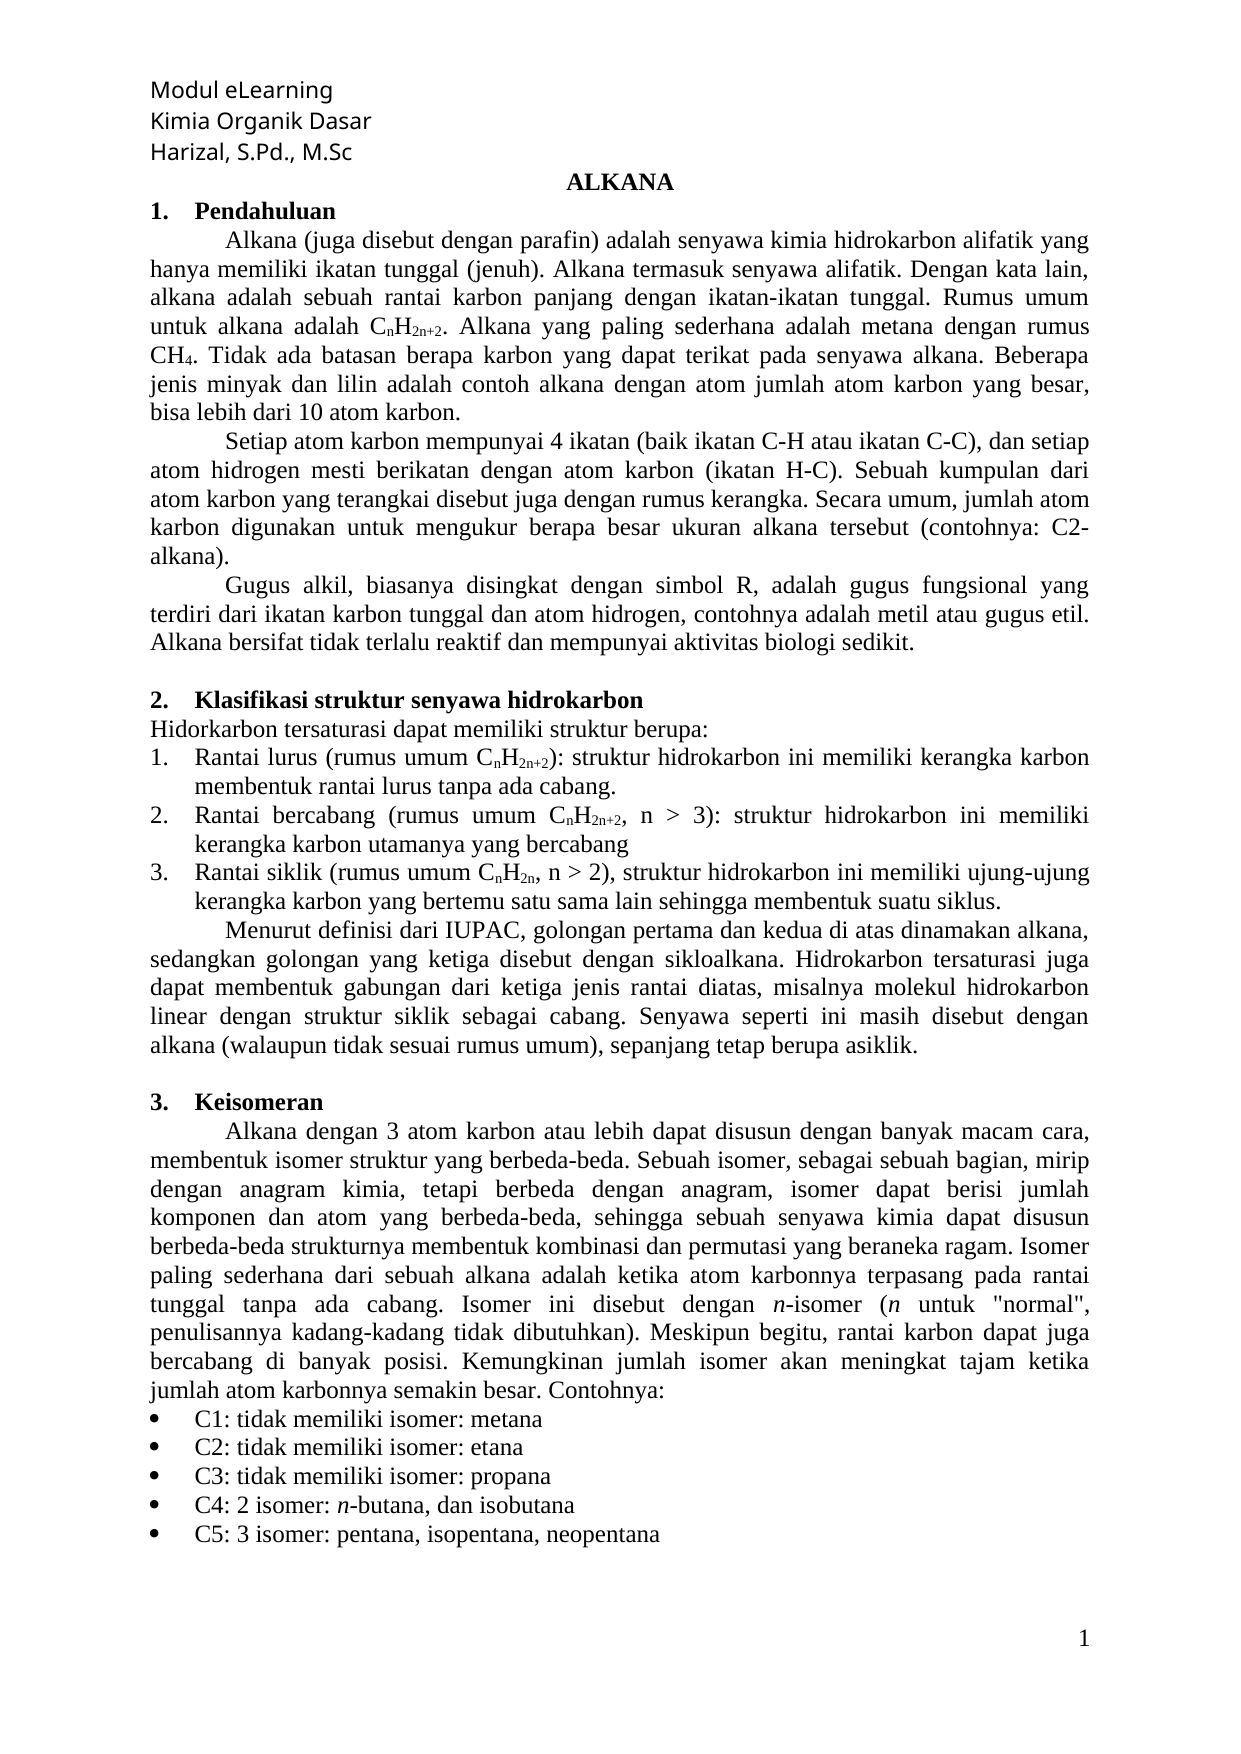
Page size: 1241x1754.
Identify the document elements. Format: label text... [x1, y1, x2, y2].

text Gugus alkil, biasanya disingkat dengan simbol R, adalah gugus fungsional yang terdiri dari ikatan karbon tunggal dan atom hidrogen, contohnya adalah metil atau gugus etil. Alkana bersifat tidak terlalu reaktif dan mempunyai aktivitas biologi sedikit. [150, 570, 1090, 656]
text Alkana dengan 3 atom karbon atau lebih dapat disusun dengan banyak macam cara, membentuk isomer struktur yang berbeda-beda. Sebuah isomer, sebagai sebuah bagian, mirip dengan anagram kimia, tetapi berbeda dengan anagram, isomer dapat berisi jumlah komponen dan atom yang berbeda-beda, sehingga sebuah senyawa kimia dapat disusun berbeda-beda strukturnya membentuk kombinasi dan permutasi yang beraneka ragam. Isomer paling sederhana dari sebuah alkana adalah ketika atom karbonnya terpasang pada rantai tunggal tanpa ada cabang. Isomer ini disebut dengan n-isomer (n untuk "normal", penulisannya kadang-kadang tidak dibutuhkan). Meskipun begitu, rantai karbon dapat juga bercabang di banyak posisi. Kemungkinan jumlah isomer akan meningkat tajam ketika jumlah atom karbonnya semakin besar. Contohnya: [150, 1116, 1090, 1404]
text Alkana (juga disebut dengan parafin) adalah senyawa kimia hidrokarbon alifatik yang hanya memiliki ikatan tunggal (jenuh). Alkana termasuk senyawa alifatik. Dengan kata lain, alkana adalah sebuah rantai karbon panjang dengan ikatan-ikatan tunggal. Rumus umum untuk alkana adalah CnH2n+2. Alkana yang paling sederhana adalah metana dengan rumus CH4. Tidak ada batasan berapa karbon yang dapat terikat pada senyawa alkana. Beberapa jenis minyak dan lilin adalah contoh alkana dengan atom jumlah atom karbon yang besar, bisa lebih dari 10 atom karbon. [150, 225, 1090, 426]
list Rantai lurus (rumus umum CnH2n+2): struktur hidrokarbon ini memiliki kerangka karbon membentuk rantai lurus tanpa ada cabang. [150, 742, 1090, 800]
list C5: 3 isomer: pentana, isopentana, neopentana [150, 1519, 1090, 1547]
list Rantai bercabang (rumus umum CnH2n+2, n > 3): struktur hidrokarbon ini memiliki kerangka karbon utamanya yang bercabang [150, 800, 1090, 857]
list C3: tidak memiliki isomer: propana [150, 1461, 1090, 1490]
list Rantai siklik (rumus umum CnH2n, n > 2), struktur hidrokarbon ini memiliki ujung-ujung kerangka karbon yang bertemu satu sama lain sehingga membentuk suatu siklus. [150, 857, 1090, 915]
text Setiap atom karbon mempunyai 4 ikatan (baik ikatan C-H atau ikatan C-C), dan setiap atom hidrogen mesti berikatan dengan atom karbon (ikatan H-C). Sebuah kumpulan dari atom karbon yang terangkai disebut juga dengan rumus kerangka. Secara umum, jumlah atom karbon digunakan untuk mengukur berapa besar ukuran alkana tersebut (contohnya: C2-alkana). [150, 426, 1090, 570]
text ALKANA [150, 167, 1090, 196]
list C1: tidak memiliki isomer: metana [150, 1404, 1090, 1432]
list C4: 2 isomer: n-butana, dan isobutana [150, 1490, 1090, 1519]
text Menurut definisi dari IUPAC, golongan pertama dan kedua di atas dinamakan alkana, sedangkan golongan yang ketiga disebut dengan sikloalkana. Hidrokarbon tersaturasi juga dapat membentuk gabungan dari ketiga jenis rantai diatas, misalnya molekul hidrokarbon linear dengan struktur siklik sebagai cabang. Senyawa seperti ini masih disebut dengan alkana (walaupun tidak sesuai rumus umum), sepanjang tetap berupa asiklik. [150, 915, 1090, 1059]
list C2: tidak memiliki isomer: etana [150, 1432, 1090, 1461]
list Keisomeran [150, 1087, 1090, 1116]
list Pendahuluan [150, 196, 1090, 225]
text Hidorkarbon tersaturasi dapat memiliki struktur berupa: [150, 714, 1090, 742]
list Klasifikasi struktur senyawa hidrokarbon [150, 685, 1090, 714]
